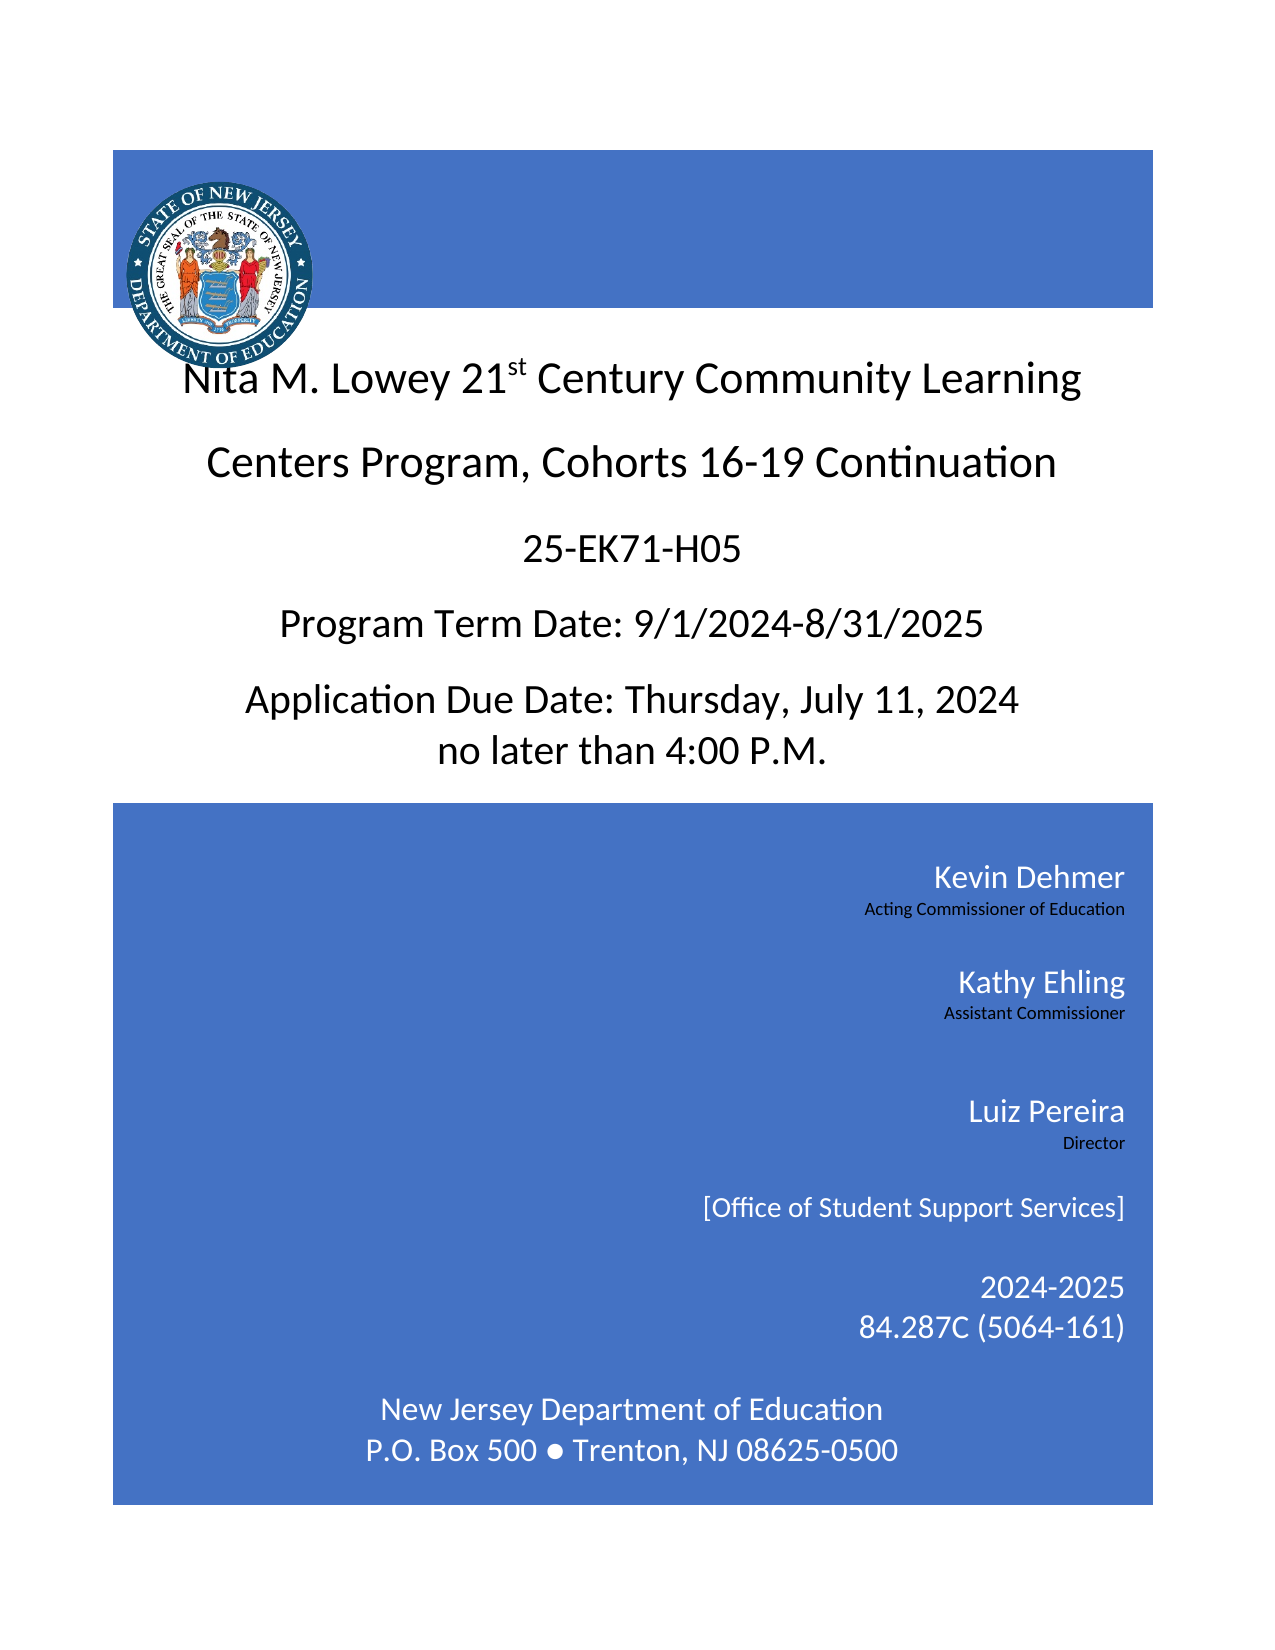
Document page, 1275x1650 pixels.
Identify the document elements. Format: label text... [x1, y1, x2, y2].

table_cell Kevin Dehmer Kathy Ehling Luiz Pereira [Office of Student Support Services] 2024-2025 84.287C (5064-161) New Jersey Department of Education P.O. Box 500 ● Trenton, NJ 08625-0500 [113, 803, 1153, 1505]
table_header [113, 150, 1153, 308]
table_cell Nita M. Lowey 21st Century Community Learning Centers Program, Cohorts 16-19 Continuation 25-EK71-H05 Program Term Date: 9/1/2024-8/31/2025 Application Due Date: no later than 4:00 P.M. [113, 308, 1153, 803]
picture [126, 181, 313, 369]
